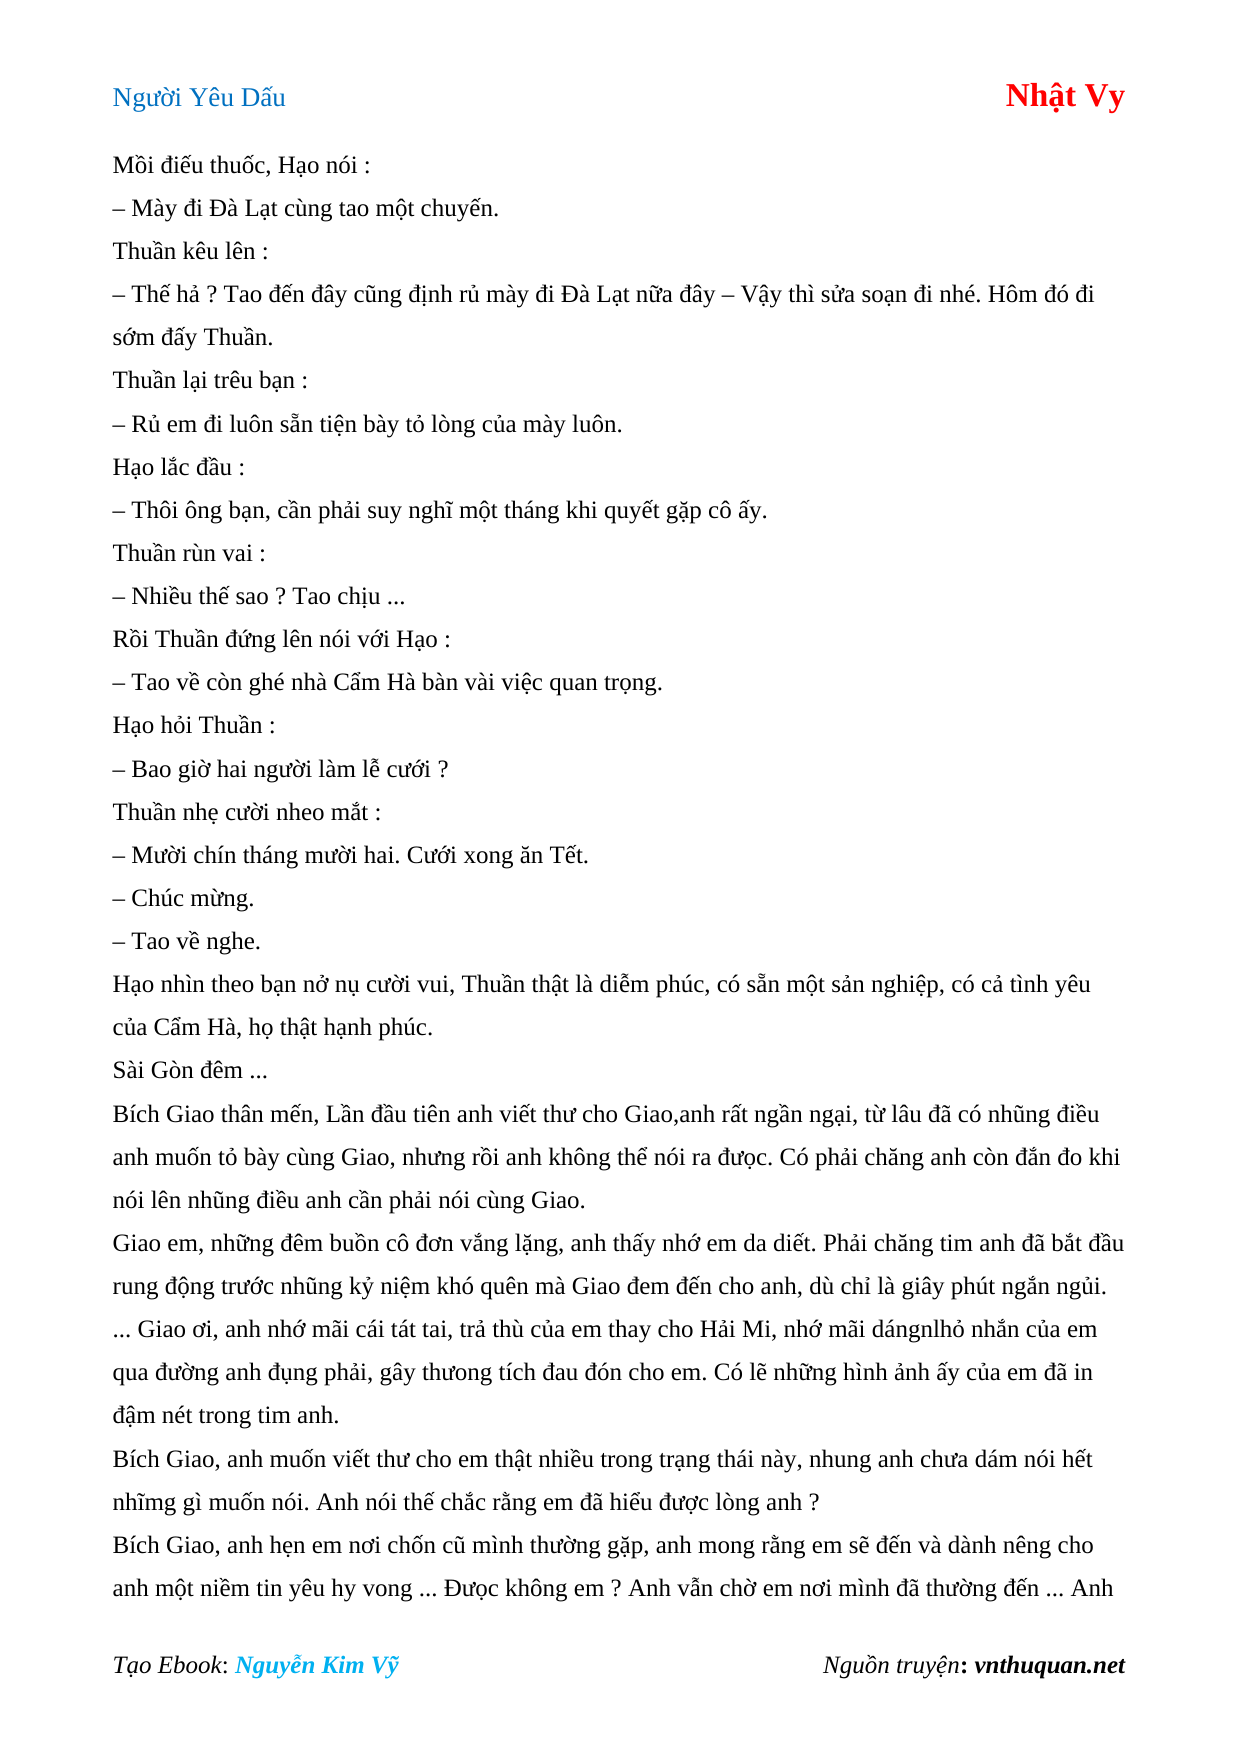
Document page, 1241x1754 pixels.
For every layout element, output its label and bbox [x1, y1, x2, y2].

text [112, 150, 1128, 1602]
